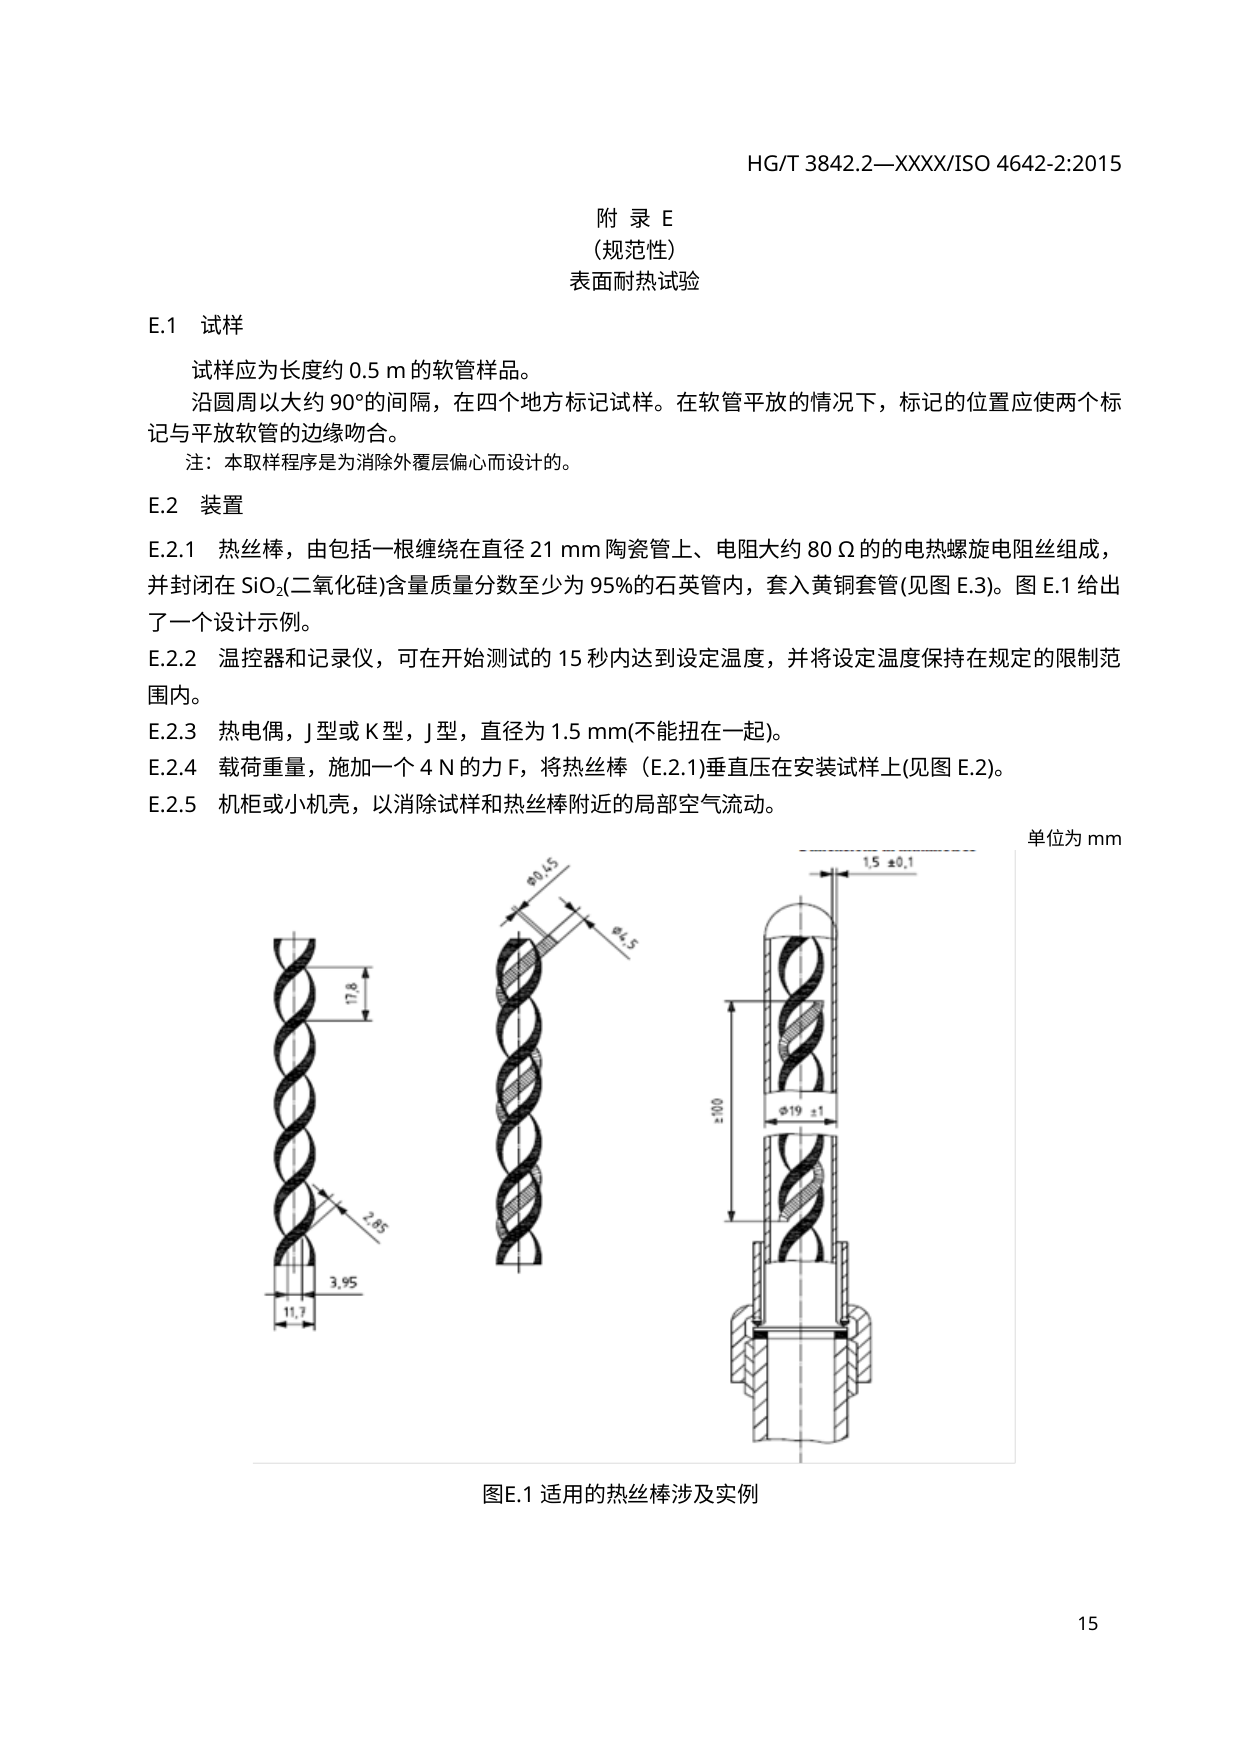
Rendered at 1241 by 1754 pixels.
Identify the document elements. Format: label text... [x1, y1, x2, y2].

text 机柜或小机壳，以消除试样和热丝棒附近的局部空气流动。 [148, 787, 1122, 819]
picture [252, 850, 1017, 1465]
text 载荷重量，施加一个4 N的力F，将热丝棒（E.2.1)垂直压在安装试样上(见图E.2)。 [148, 750, 1122, 782]
text 装置 [148, 488, 1122, 519]
text 热电偶，J型或K型，J型，直径为1.5 mm(不能扭在一起)。 [148, 714, 1122, 746]
text 试样 [148, 308, 1122, 340]
text 沿圆周以大约90°的间隔，在四个地方标记试样。在软管平放的情况下，标记的位置应使两个标记与平放软管的边缘吻合。 [148, 384, 1122, 448]
text 适用的热丝棒涉及实例 [148, 1477, 1122, 1509]
text 试样应为长度约0.5 m的软管样品。 [148, 353, 1122, 384]
text 本取样程序是为消除外覆层偏心而设计的。 [186, 448, 1122, 475]
text 温控器和记录仪，可在开始测试的15秒内达到设定温度，并将设定温度保持在规定的限制范围内。 [148, 641, 1122, 709]
text 热丝棒，由包括一根缠绕在直径21 mm陶瓷管上、电阻大约80 Ω的的电热螺旋电阻丝组成，并封闭在SiO2(二氧化硅)含量质量分数至少为95%的石英管内，套入黄铜套管(见图E.3)。图E.1给出了一个设计示例。 [148, 532, 1122, 636]
text （规范性） 表面耐热试验 [148, 201, 1122, 296]
text 单位为mm [148, 823, 1122, 851]
